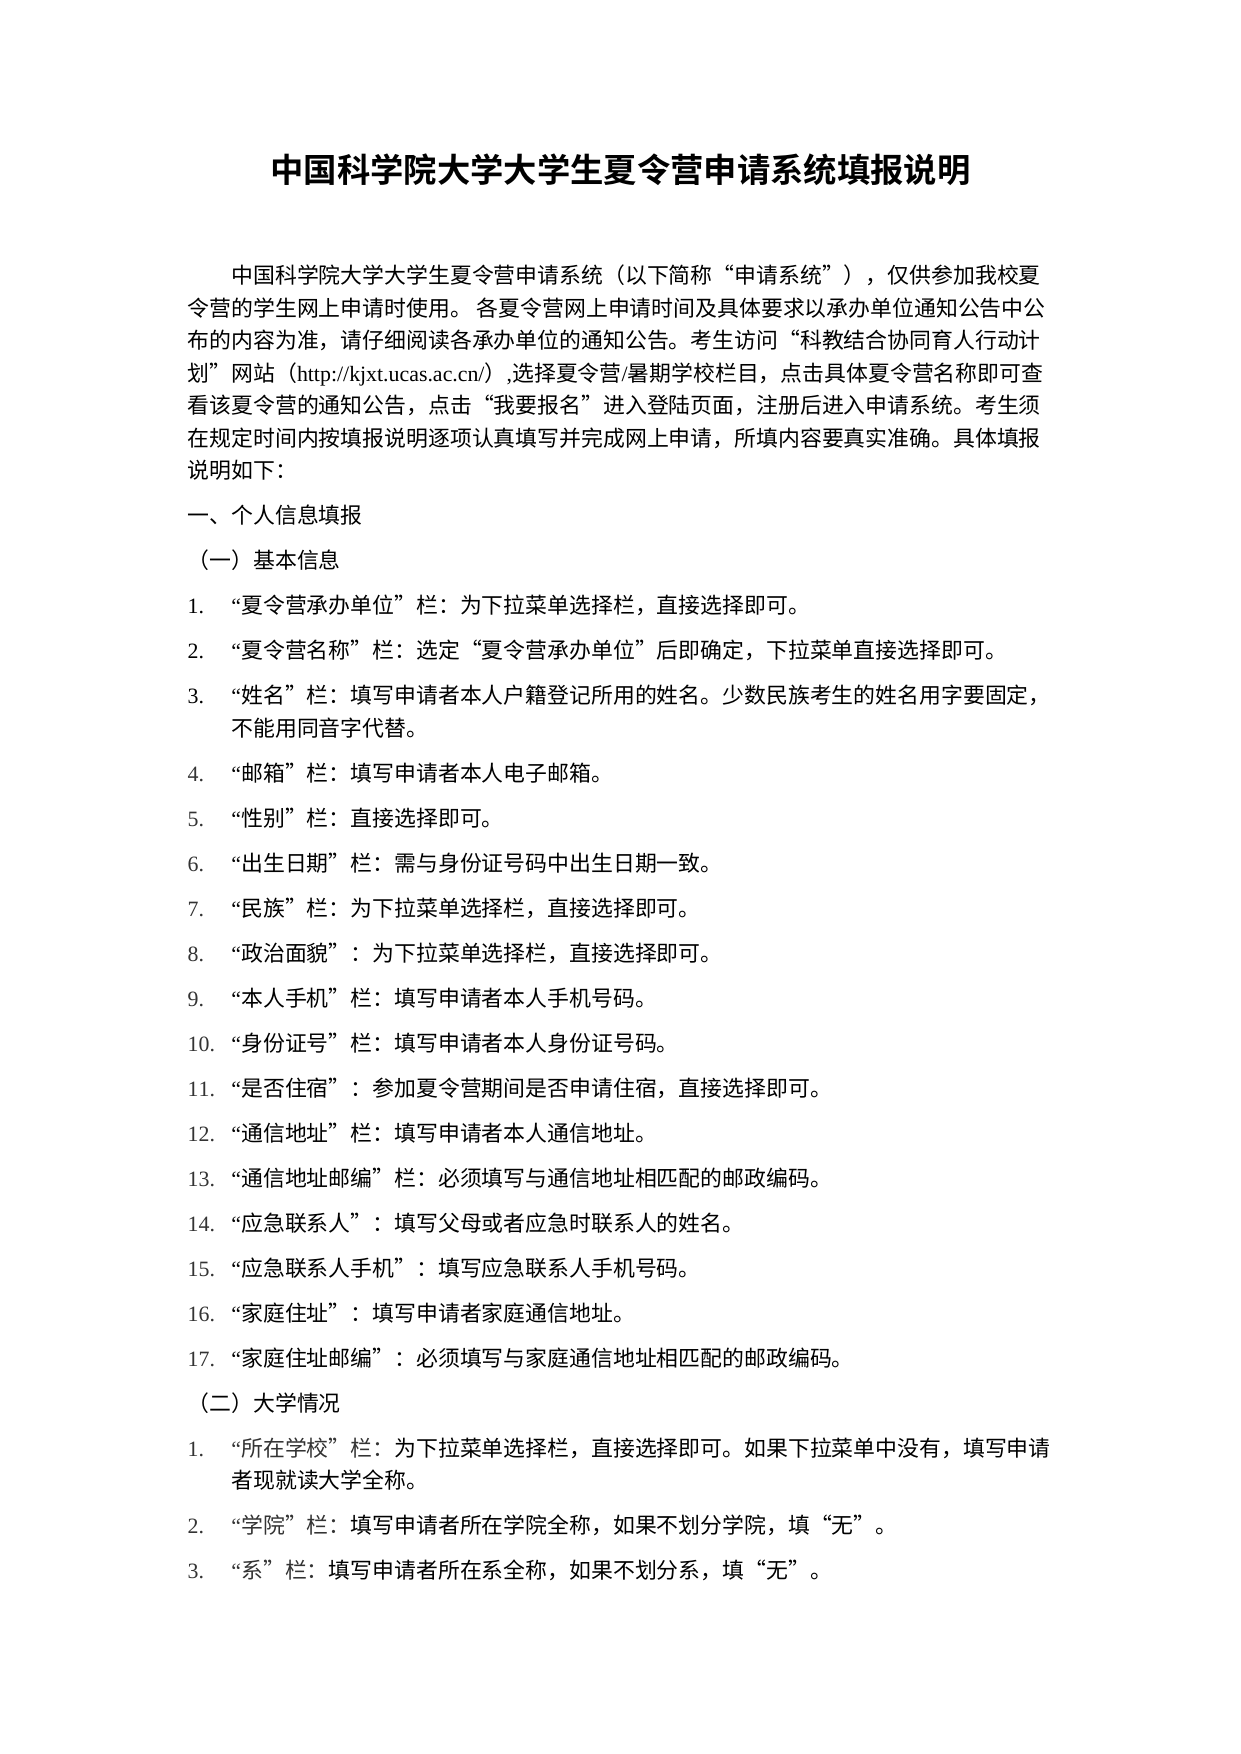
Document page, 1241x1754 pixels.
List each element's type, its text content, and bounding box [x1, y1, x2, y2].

list “性别”栏：直接选择即可。 [187, 800, 1053, 833]
list “通信地址”栏：填写申请者本人通信地址。 [187, 1115, 1053, 1148]
text （一）基本信息 [187, 543, 1053, 575]
list “身份证号”栏：填写申请者本人身份证号码。 [187, 1025, 1053, 1058]
list “应急联系人手机”：填写应急联系人手机号码。 [187, 1250, 1053, 1283]
list “邮箱”栏：填写申请者本人电子邮箱。 [187, 755, 1053, 788]
list “本人手机”栏：填写申请者本人手机号码。 [187, 980, 1053, 1013]
text 中国科学院大学大学生夏令营申请系统（以下简称“申请系统”），仅供参加我校夏令营的学生网上申请时使用。 各夏令营网上申请时间及具体要求以承办单位通知公告中公布的内容为准，请仔细阅读各承办单位的通知公告。考生访问“科教结合协同育人行动计划”网站（http://kjxt.ucas.ac.cn/）,选择夏令营/暑期学校栏目，点击具体夏令营名称即可查看该夏令营的通知公告，点击“我要报名”进入登陆页面，注册后进入申请系统。考生须在规定时间内按填报说明逐项认真填写并完成网上申请，所填内容要真实准确。具体填报说明如下： [187, 258, 1053, 485]
list “夏令营名称”栏：选定“夏令营承办单位”后即确定，下拉菜单直接选择即可。 [187, 633, 1053, 665]
list “是否住宿”：参加夏令营期间是否申请住宿，直接选择即可。 [187, 1070, 1053, 1103]
list “政治面貌”：为下拉菜单选择栏，直接选择即可。 [187, 935, 1053, 968]
list “通信地址邮编”栏：必须填写与通信地址相匹配的邮政编码。 [187, 1160, 1053, 1193]
text （二）大学情况 [187, 1385, 1053, 1418]
list “姓名”栏：填写申请者本人户籍登记所用的姓名。少数民族考生的姓名用字要固定，不能用同音字代替。 [187, 678, 1053, 743]
list “夏令营承办单位”栏：为下拉菜单选择栏，直接选择即可。 [187, 588, 1053, 620]
list “家庭住址邮编”：必须填写与家庭通信地址相匹配的邮政编码。 [187, 1340, 1053, 1373]
list “民族”栏：为下拉菜单选择栏，直接选择即可。 [187, 890, 1053, 923]
list “出生日期”栏：需与身份证号码中出生日期一致。 [187, 845, 1053, 878]
list “应急联系人”：填写父母或者应急时联系人的姓名。 [187, 1205, 1053, 1238]
list “系”栏：填写申请者所在系全称，如果不划分系，填“无”。 [187, 1553, 1053, 1585]
text 一、个人信息填报 [187, 498, 1053, 530]
text 中国科学院大学大学生夏令营申请系统填报说明 [187, 135, 1053, 200]
list “所在学校”栏：为下拉菜单选择栏，直接选择即可。如果下拉菜单中没有，填写申请者现就读大学全称。 [187, 1430, 1053, 1495]
list “学院”栏：填写申请者所在学院全称，如果不划分学院，填“无”。 [187, 1508, 1053, 1540]
list “家庭住址”：填写申请者家庭通信地址。 [187, 1295, 1053, 1328]
